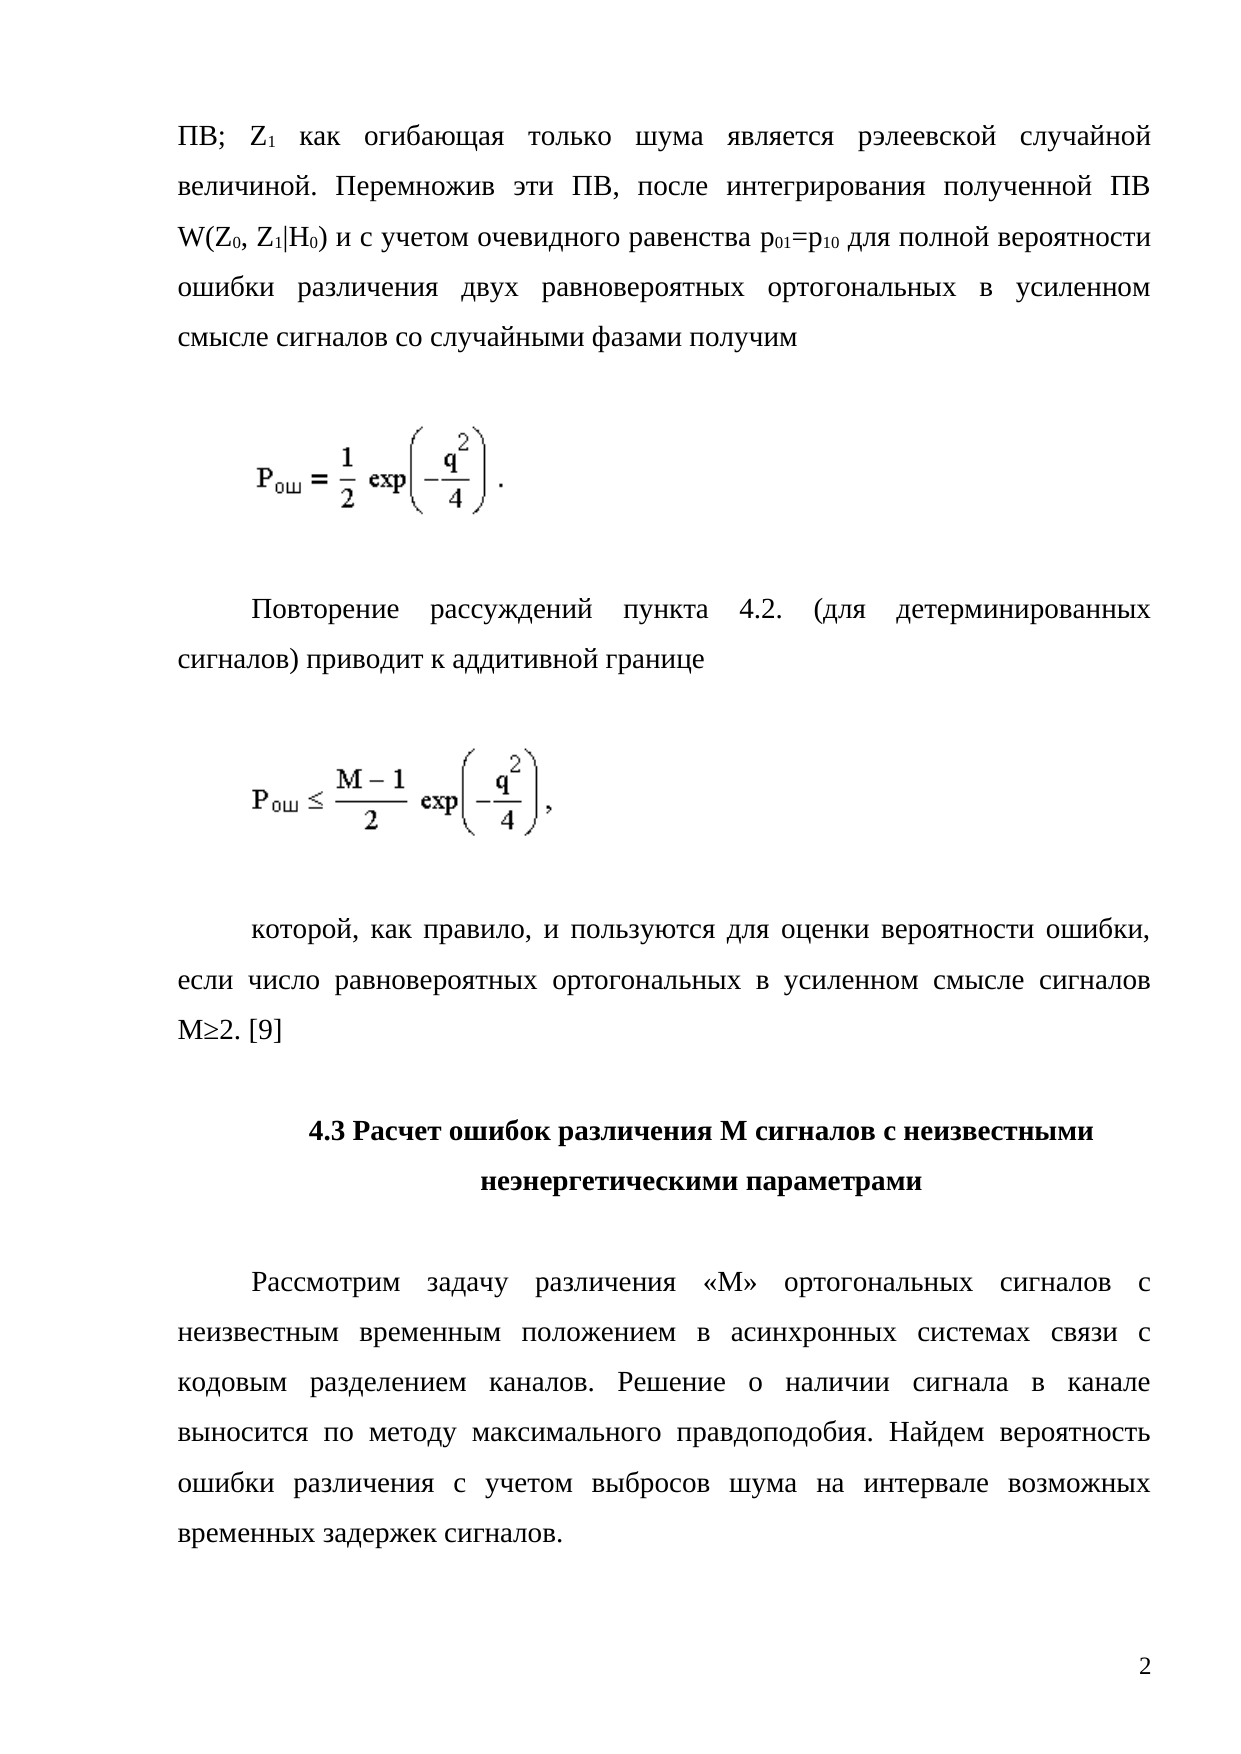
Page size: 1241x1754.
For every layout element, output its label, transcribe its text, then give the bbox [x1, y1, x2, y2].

text Повторение рассуждений пункта 4.2. (для детерминированных сигналов) приводит к аддитивной границе [177, 591, 1152, 675]
text Рассмотрим задачу различения «М» ортогональных сигналов с неизвестным временным положением в асинхронных системах связи с кодовым разделением каналов. Решение о наличии сигнала в канале выносится по методу максимального правдоподобия. Найдем вероятность ошибки различения с учетом выбросов шума на интервале возможных временных задержек сигналов. [177, 1264, 1152, 1549]
text которой, как правило, и пользуются для оценки вероятности ошибки, если число равновероятных ортогональных в усиленном смысле сигналов М≥2. [9] [177, 911, 1152, 1046]
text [177, 118, 1152, 353]
text 4.3 Расчет ошибок различения M сигналов с неизвестными неэнергетическими параметрами [251, 1113, 1152, 1197]
picture [251, 741, 561, 847]
picture [251, 419, 509, 527]
